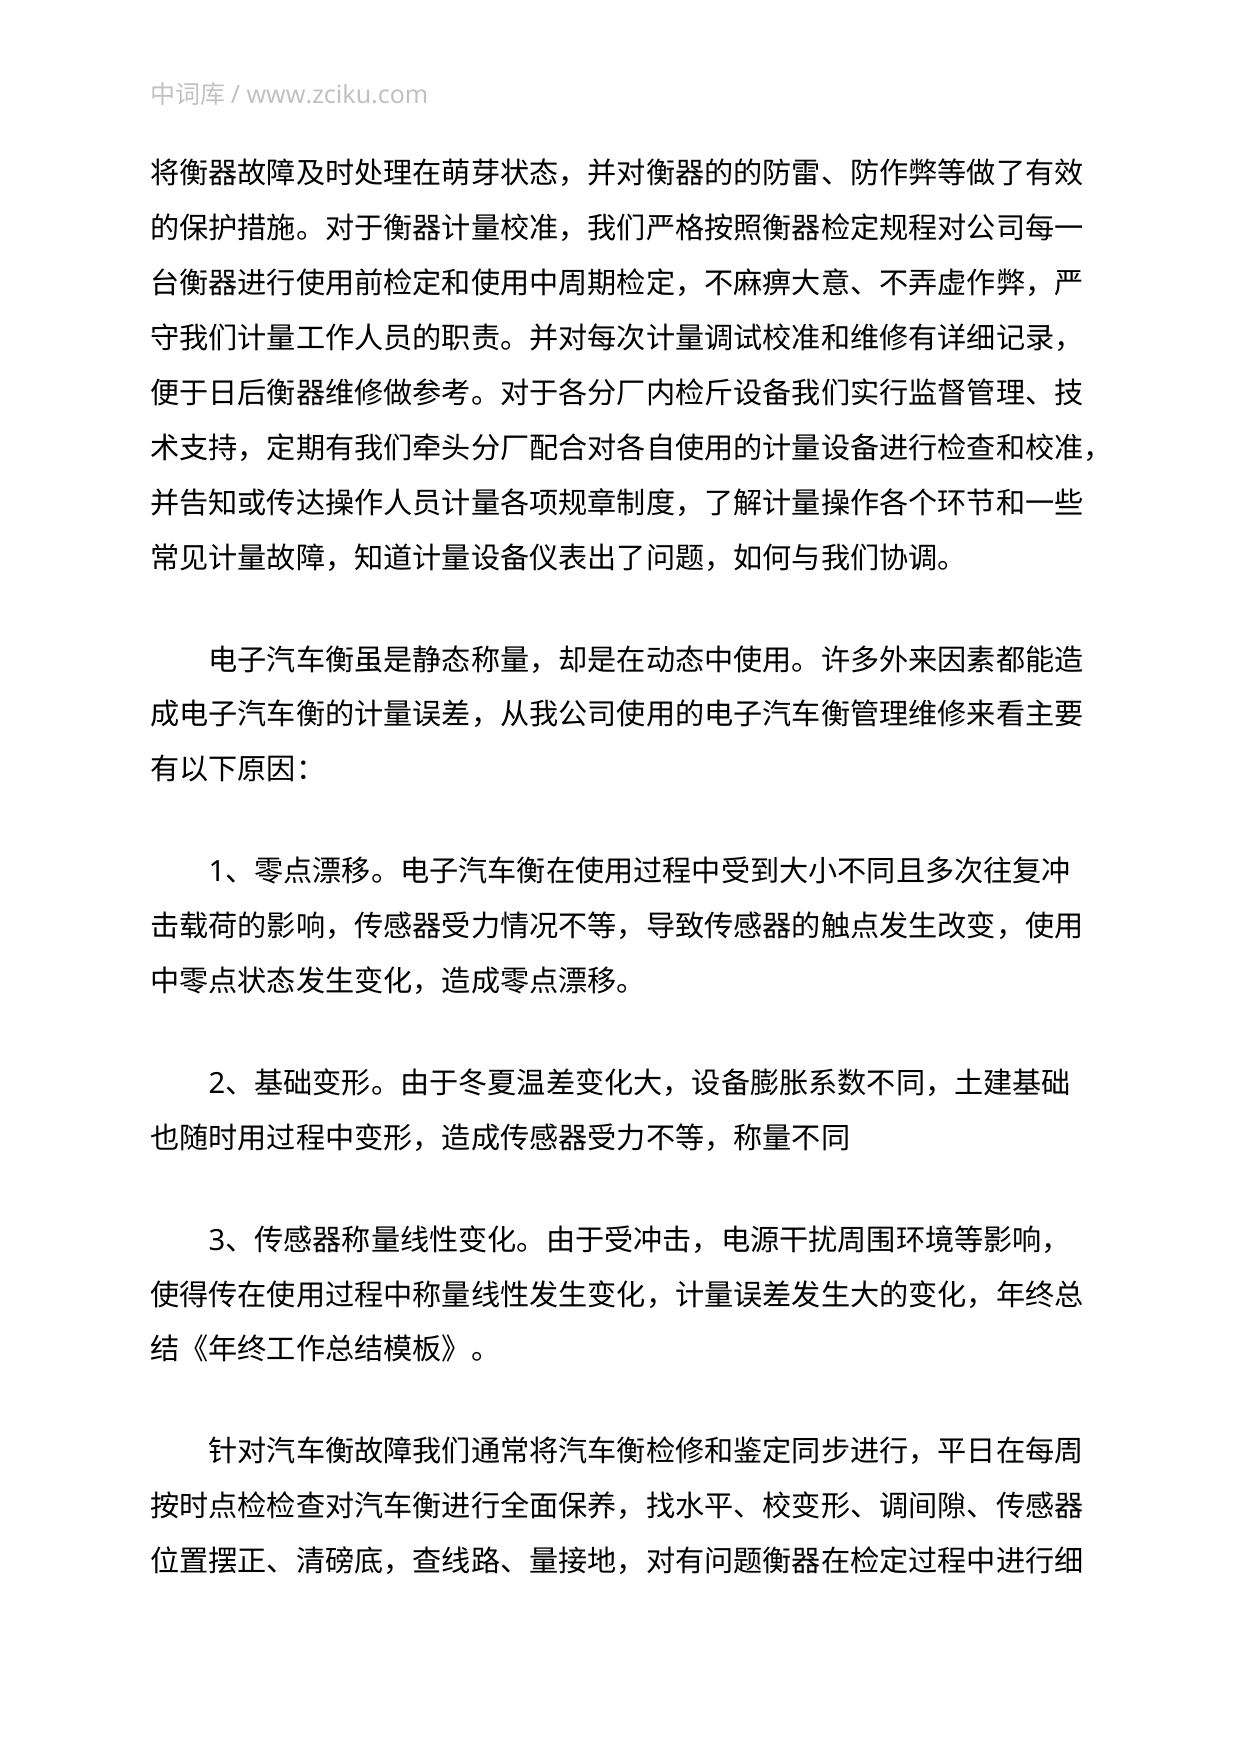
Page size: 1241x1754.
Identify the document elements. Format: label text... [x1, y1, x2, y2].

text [150, 150, 1090, 577]
text 2、基础变形。由于冬夏温差变化大，设备膨胀系数不同，土建基础也随时用过程中变形，造成传感器受力不等，称量不同 [150, 1059, 1090, 1157]
text 3、传感器称量线性变化。由于受冲击，电源干扰周围环境等影响，使得传在使用过程中称量线性发生变化，计量误差发生大的变化，年终总结《年终工作总结模板》。 [150, 1216, 1090, 1368]
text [150, 1428, 1090, 1580]
text 1、零点漂移。电子汽车衡在使用过程中受到大小不同且多次往复冲击载荷的影响，传感器受力情况不等，导致传感器的触点发生改变，使用中零点状态发生变化，造成零点漂移。 [150, 848, 1090, 1000]
text 电子汽车衡虽是静态称量，却是在动态中使用。许多外来因素都能造成电子汽车衡的计量误差，从我公司使用的电子汽车衡管理维修来看主要有以下原因： [150, 636, 1090, 788]
